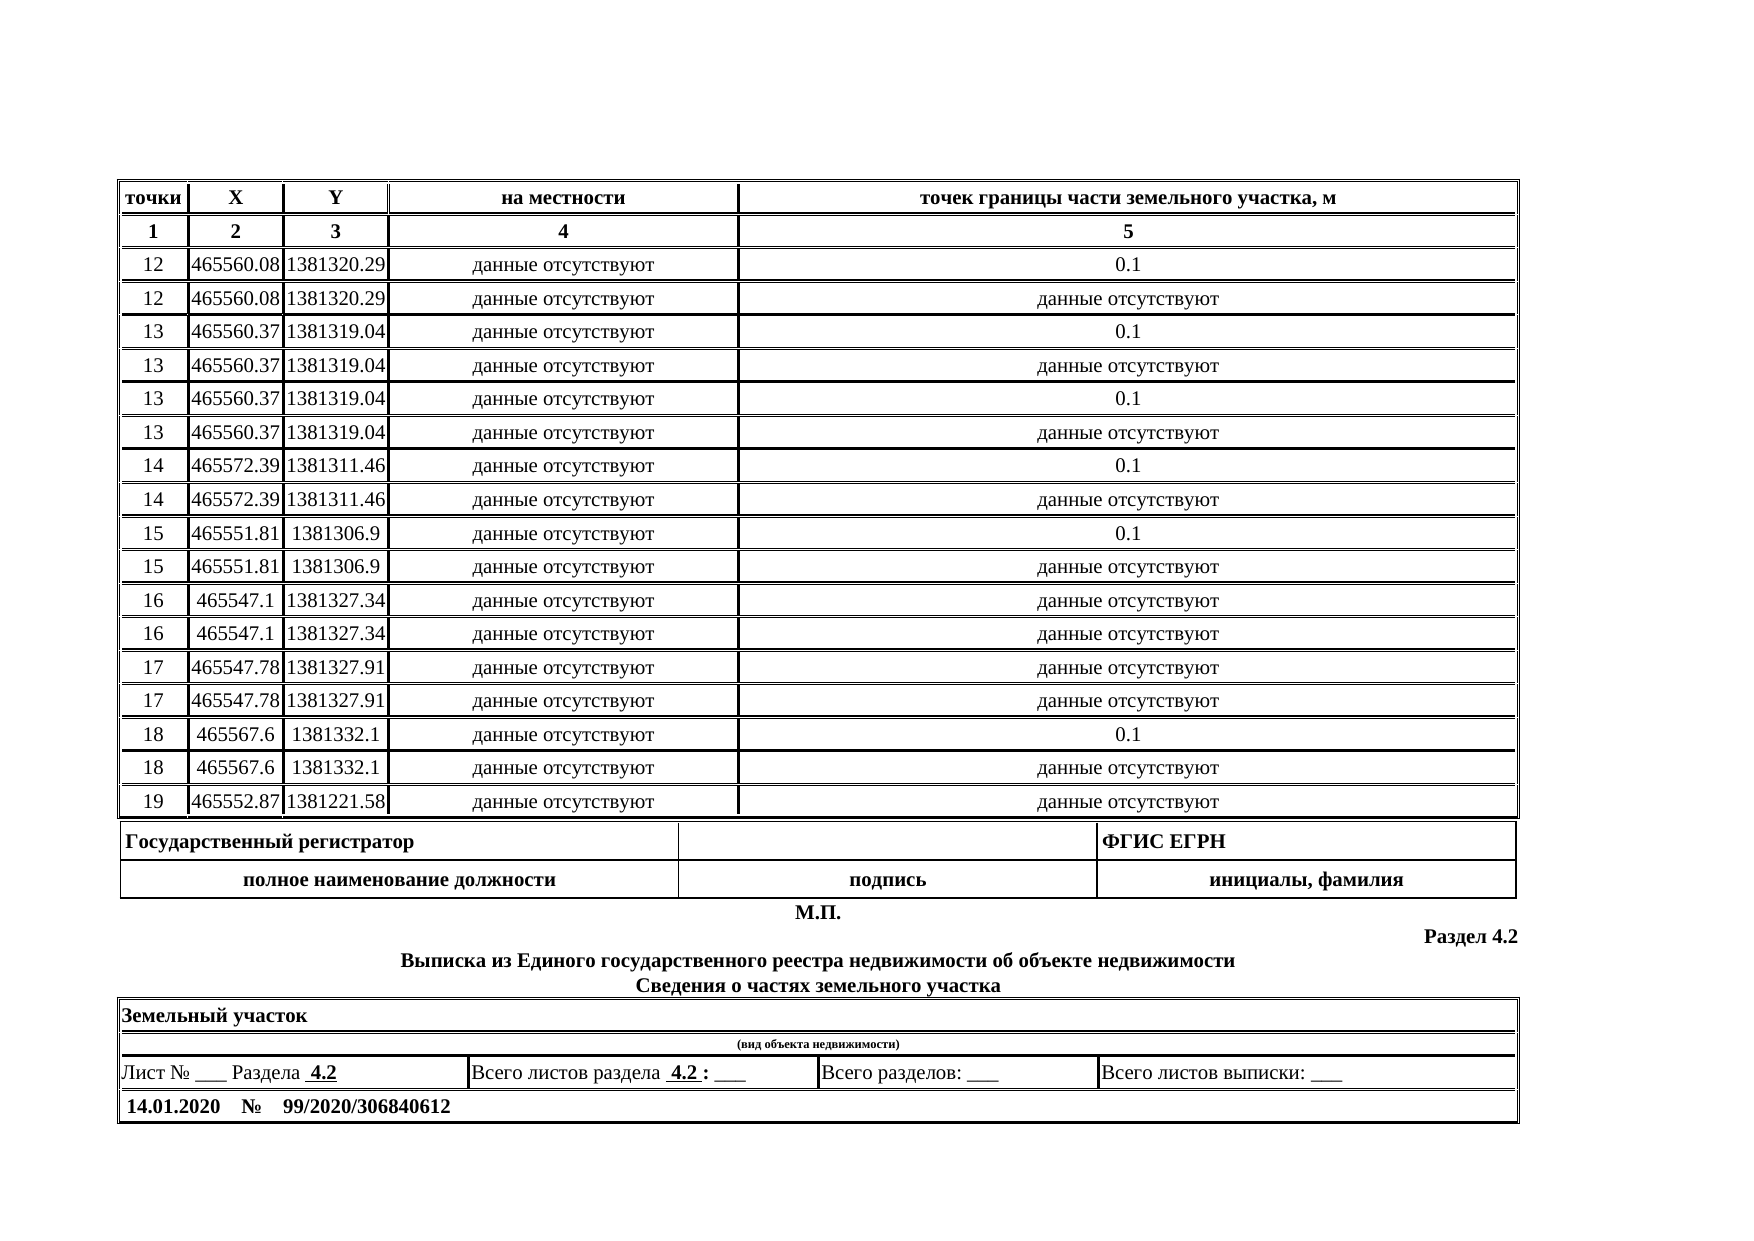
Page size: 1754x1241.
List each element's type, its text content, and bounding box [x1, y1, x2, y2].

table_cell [118, 180, 1519, 818]
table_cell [120, 1000, 1517, 1121]
